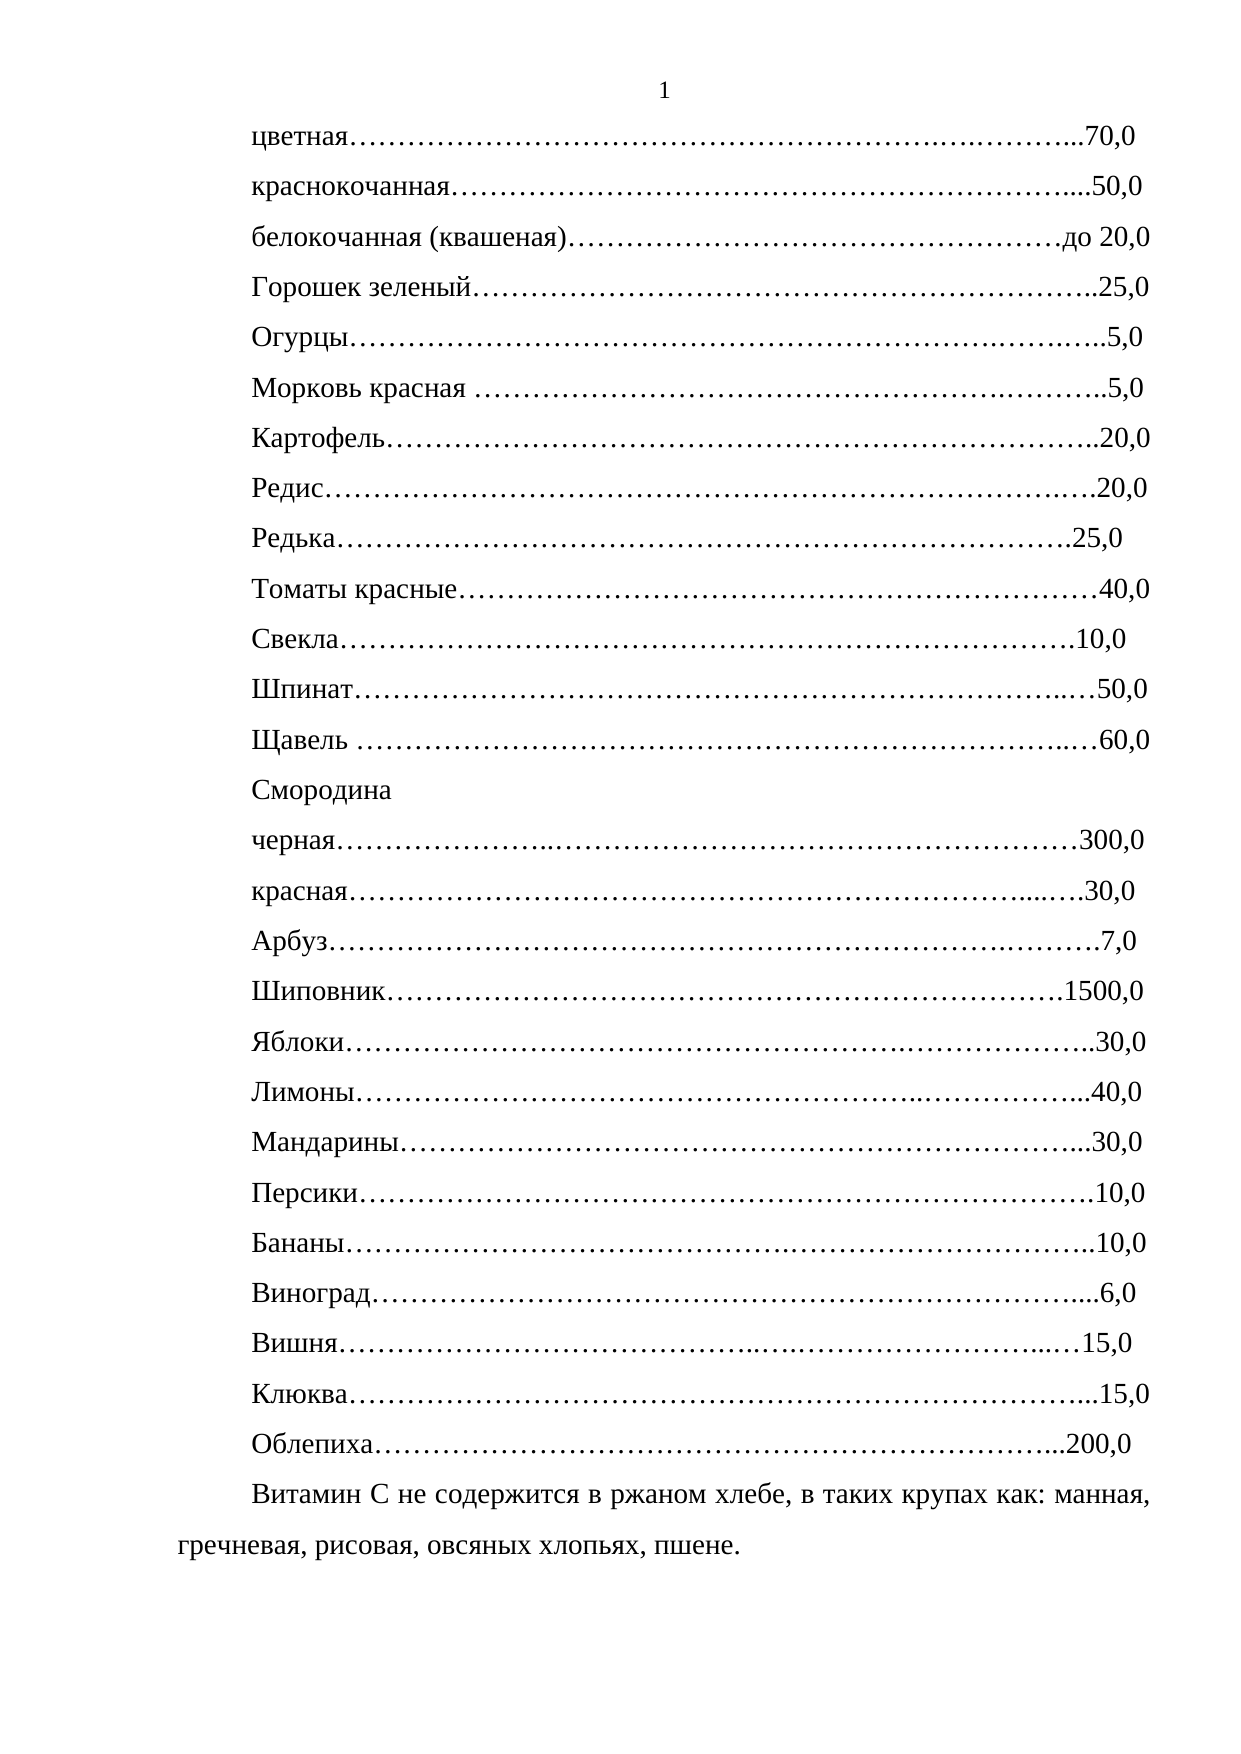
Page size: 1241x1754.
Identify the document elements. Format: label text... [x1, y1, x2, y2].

text Виноград………………………………………………………………....6,0 [177, 1275, 1152, 1309]
text Шиповник…………………………………………………………….1500,0 [177, 973, 1152, 1007]
text Картофель………………………………………………………………..20,0 [177, 420, 1152, 453]
text Редис………………………………………………………………….….20,0 [177, 470, 1152, 504]
text Щавель ………………………………………………………………..…60,0 [177, 722, 1152, 755]
text черная…………………..………………………………………………300,0 [177, 822, 1152, 856]
text Горошек зеленый………………………………………………………..25,0 [177, 269, 1152, 303]
text Витамин С не содержится в ржаном хлебе, в таких крупах как: манная, гречневая, рисовая, овсяных хлопьях, пшене. [177, 1477, 1152, 1560]
text Шпинат………………………………………………………………..…50,0 [177, 672, 1152, 705]
text Морковь красная ……………………………………………….………..5,0 [177, 370, 1152, 403]
text Яблоки………………………………………………….………………..30,0 [177, 1024, 1152, 1057]
text цветная…………………………………………………….….………...70,0 [177, 118, 1152, 152]
text красная……………………………………………………………....….30,0 [177, 873, 1152, 906]
text Смородина [177, 772, 1152, 806]
text Огурцы………………………………………………………….…….…..5,0 [177, 319, 1152, 353]
text Мандарины……………………………………………………………...30,0 [177, 1124, 1152, 1158]
text Арбуз…………………………………………………………….……….7,0 [177, 923, 1152, 957]
text Клюква…………………………………………………………………...15,0 [177, 1376, 1152, 1409]
text Облепиха……………………………………………………………...200,0 [177, 1426, 1152, 1460]
text краснокочанная………………………………………………………....50,0 [177, 168, 1152, 202]
text Томаты красные…………………………………………………………40,0 [177, 571, 1152, 604]
text Персики………………………………………………………………….10,0 [177, 1175, 1152, 1208]
text Редька………………………………………………………………….25,0 [177, 521, 1152, 554]
text Вишня……………………………………..….……………………...…15,0 [177, 1326, 1152, 1359]
text Лимоны…………………………………………………..……………...40,0 [177, 1074, 1152, 1108]
text Бананы……………………………………….…………………………..10,0 [177, 1225, 1152, 1258]
text Свекла………………………………………………………………….10,0 [177, 621, 1152, 655]
text белокочанная (квашеная)……………………………………………до 20,0 [177, 219, 1152, 252]
